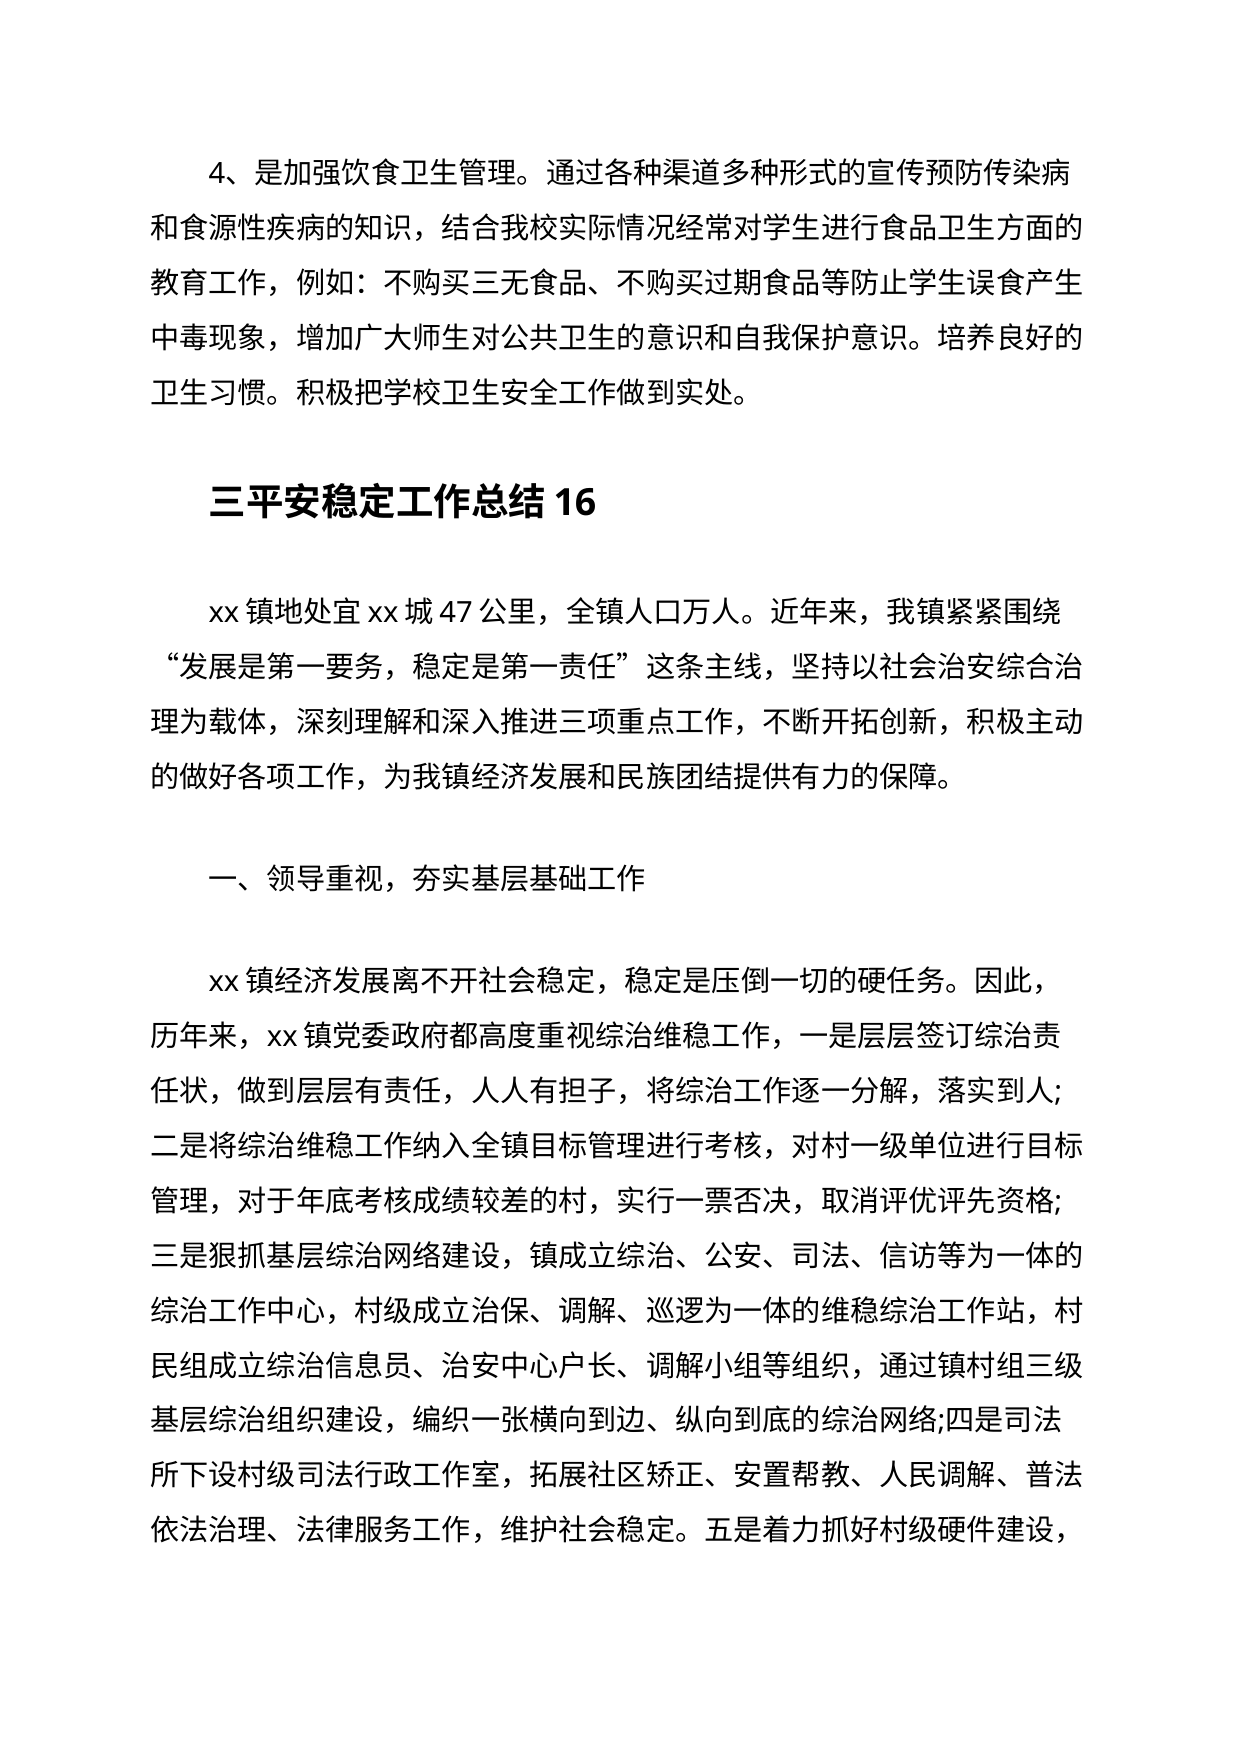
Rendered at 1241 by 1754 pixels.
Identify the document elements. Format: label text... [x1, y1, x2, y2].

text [150, 957, 1090, 1549]
text xx镇地处宜xx城47公里，全镇人口万人。近年来，我镇紧紧围绕“发展是第一要务，稳定是第一责任”这条主线，坚持以社会治安综合治理为载体，深刻理解和深入推进三项重点工作，不断开拓创新，积极主动的做好各项工作，为我镇经济发展和民族团结提供有力的保障。 [150, 589, 1090, 796]
text 4、是加强饮食卫生管理。通过各种渠道多种形式的宣传预防传染病和食源性疾病的知识，结合我校实际情况经常对学生进行食品卫生方面的教育工作，例如：不购买三无食品、不购买过期食品等防止学生误食产生中毒现象，增加广大师生对公共卫生的意识和自我保护意识。培养良好的卫生习惯。积极把学校卫生安全工作做到实处。 [150, 150, 1090, 412]
text 三平安稳定工作总结16 [150, 471, 1090, 526]
text 一、领导重视，夯实基层基础工作 [150, 856, 1090, 898]
